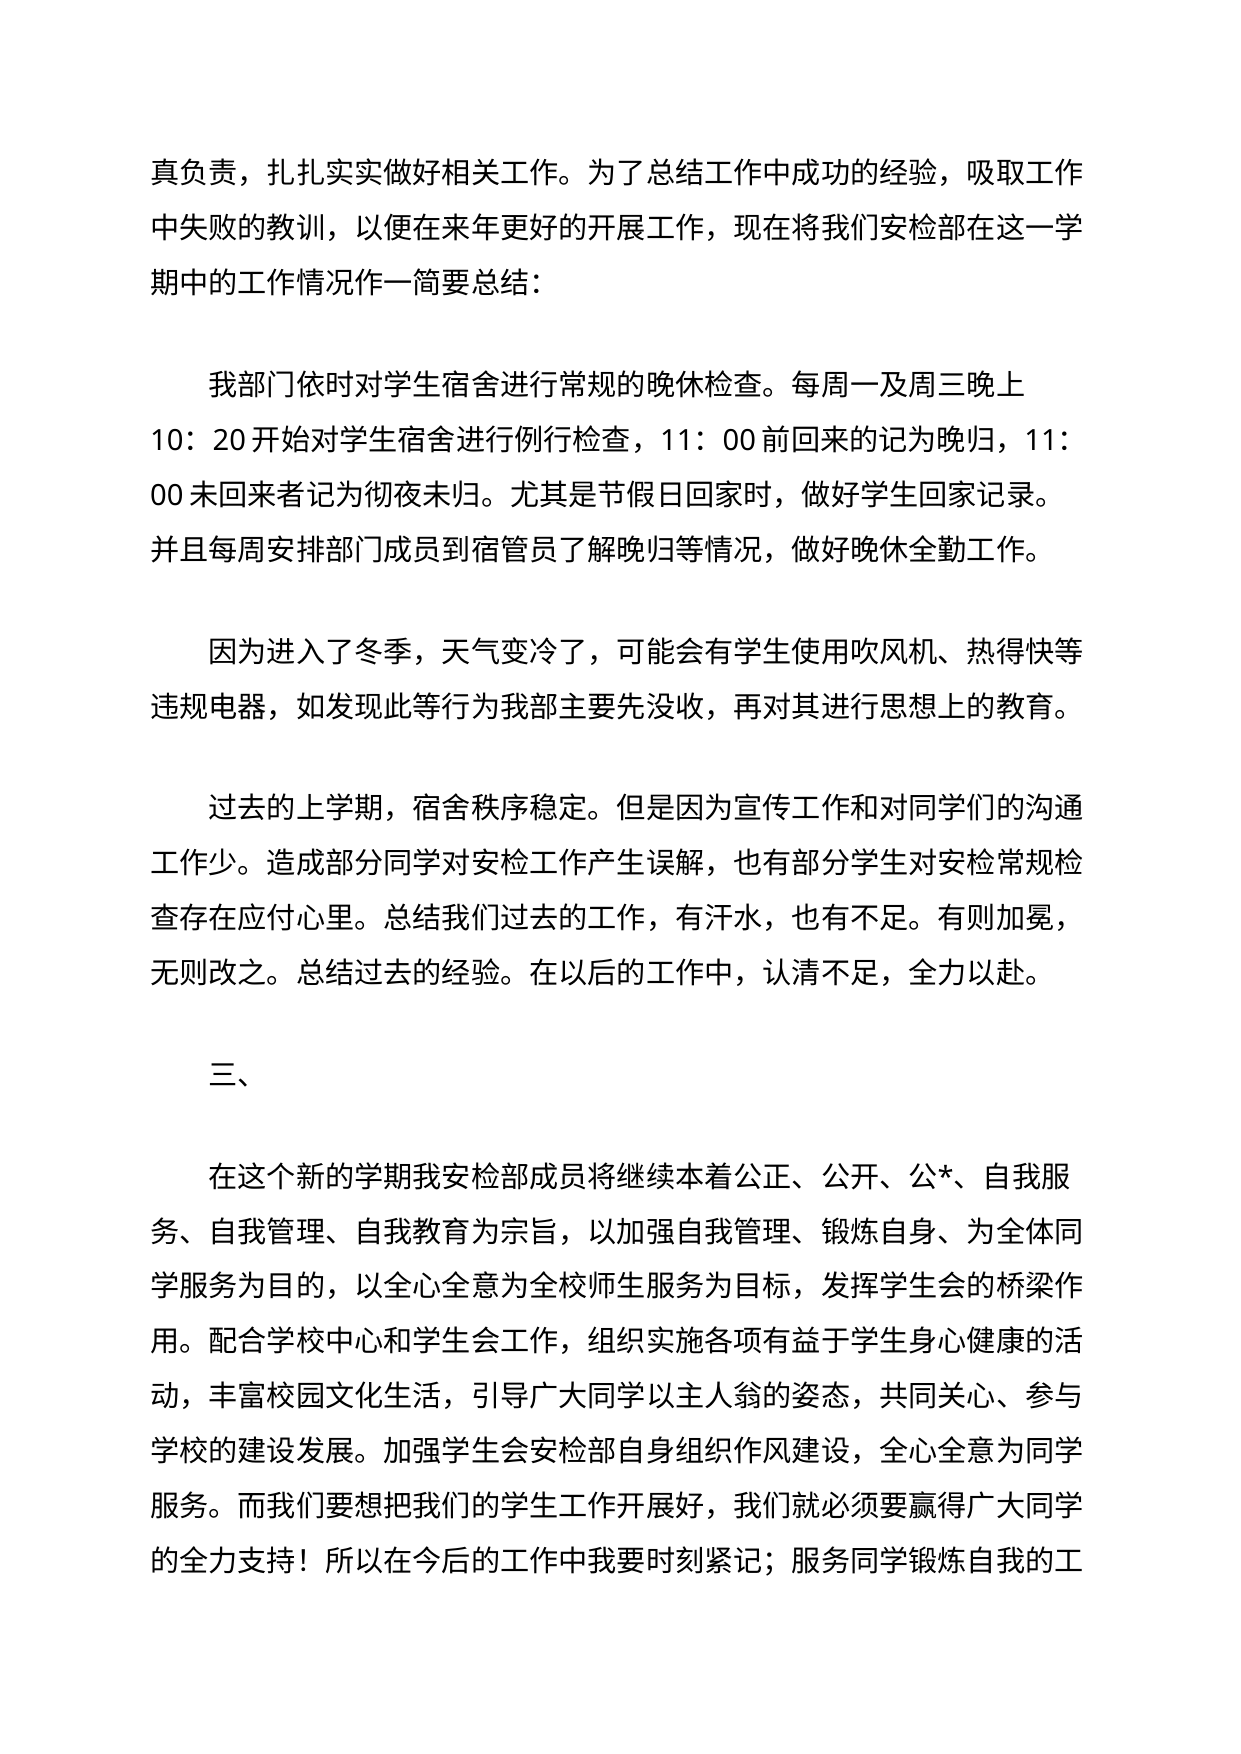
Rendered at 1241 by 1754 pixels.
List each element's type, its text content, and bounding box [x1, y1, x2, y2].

text 因为进入了冬季，天气变冷了，可能会有学生使用吹风机、热得快等违规电器，如发现此等行为我部主要先没收，再对其进行思想上的教育。 [150, 628, 1090, 725]
text 过去的上学期，宿舍秩序稳定。但是因为宣传工作和对同学们的沟通工作少。造成部分同学对安检工作产生误解，也有部分学生对安检常规检查存在应付心里。总结我们过去的工作，有汗水，也有不足。有则加冕，无则改之。总结过去的经验。在以后的工作中，认清不足，全力以赴。 [150, 785, 1090, 992]
text 我部门依时对学生宿舍进行常规的晚休检查。每周一及周三晚上10：20开始对学生宿舍进行例行检查，11：00前回来的记为晚归，11：00未回来者记为彻夜未归。尤其是节假日回家时，做好学生回家记录。并且每周安排部门成员到宿管员了解晚归等情况，做好晚休全勤工作。 [150, 362, 1090, 569]
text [150, 150, 1090, 302]
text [150, 1153, 1090, 1580]
text 三、 [150, 1051, 1090, 1094]
